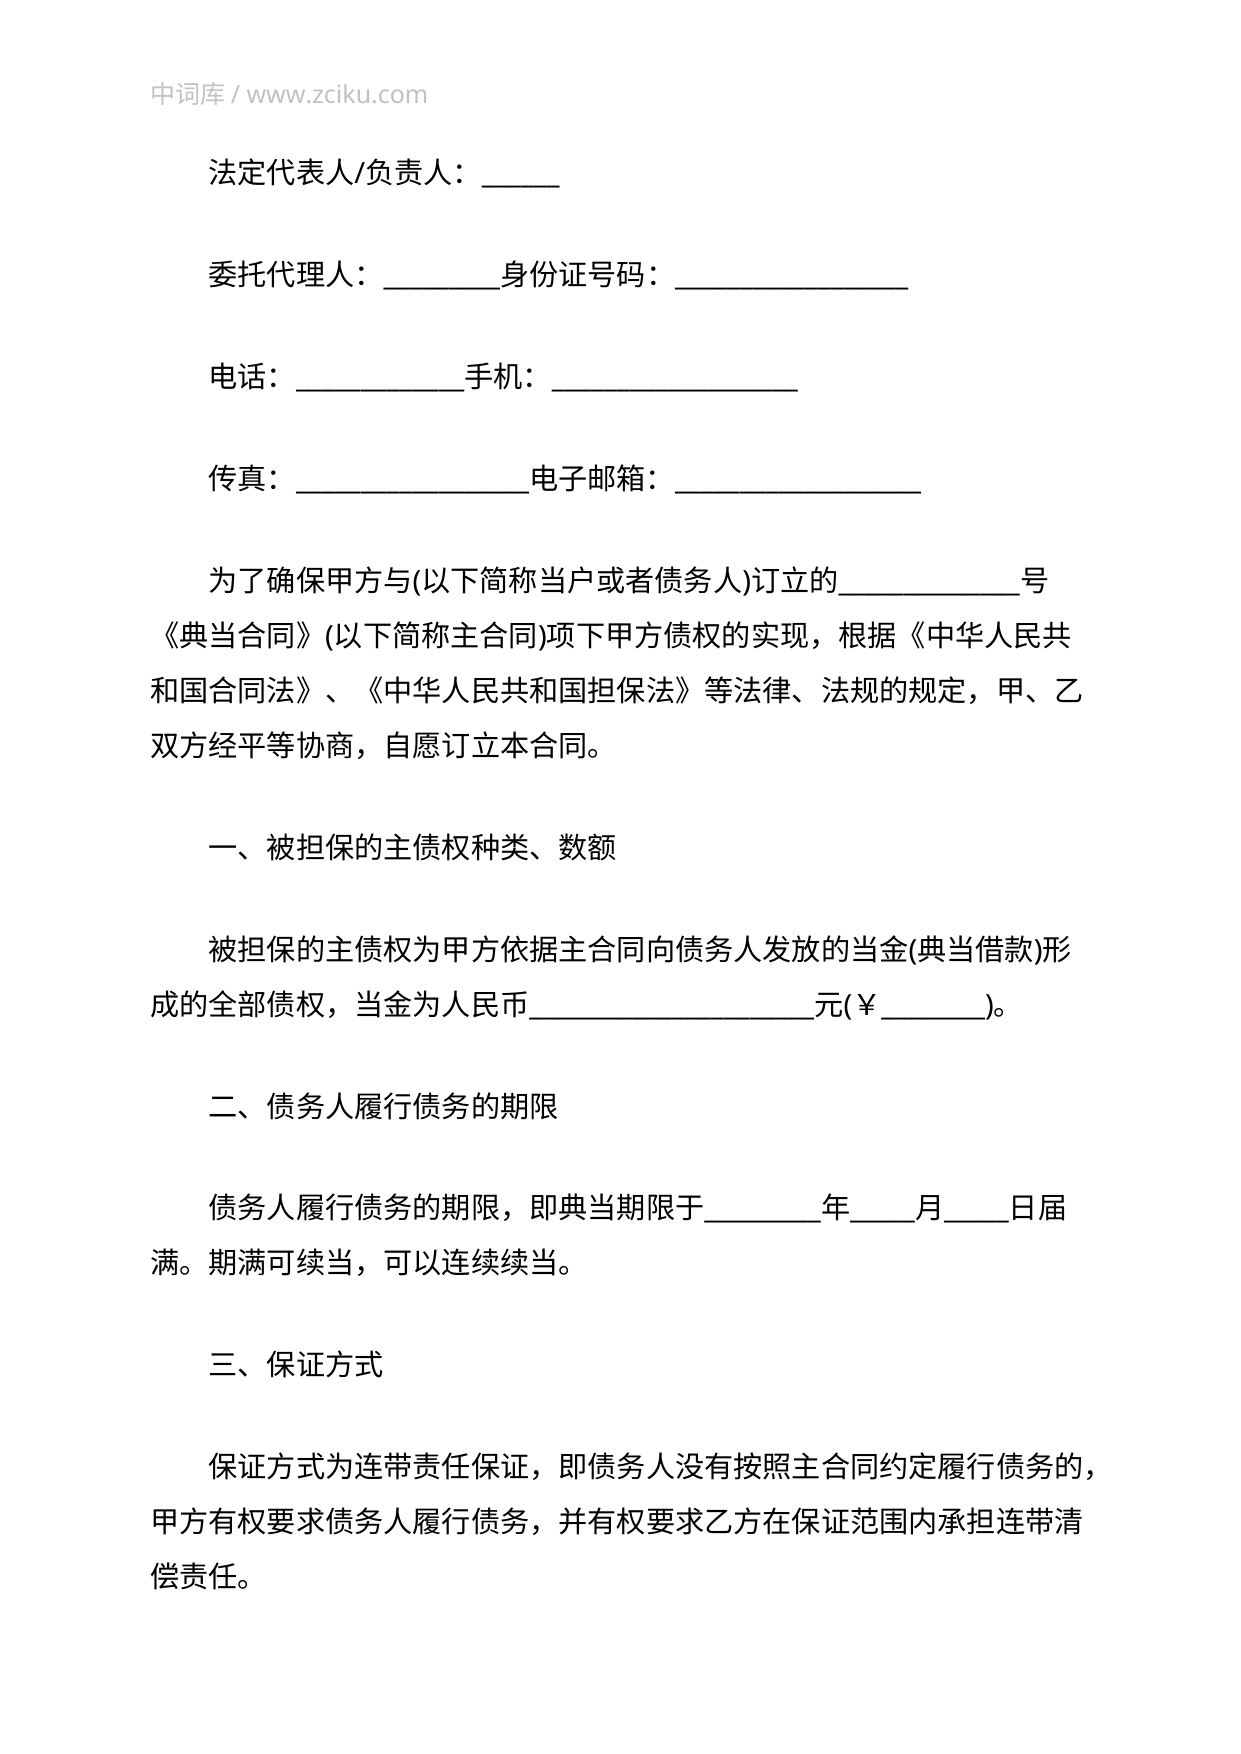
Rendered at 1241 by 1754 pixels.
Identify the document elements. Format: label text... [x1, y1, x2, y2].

text 保证方式为连带责任保证，即债务人没有按照主合同约定履行债务的，甲方有权要求债务人履行债务，并有权要求乙方在保证范围内承担连带清偿责任。 [150, 1444, 1090, 1596]
text 传真：__________________电子邮箱：___________________ [150, 456, 1090, 498]
text 三、保证方式 [150, 1342, 1090, 1384]
text 为了确保甲方与(以下简称当户或者债务人)订立的______________号《典当合同》(以下简称主合同)项下甲方债权的实现，根据《中华人民共和国合同法》、《中华人民共和国担保法》等法律、法规的规定，甲、乙双方经平等协商，自愿订立本合同。 [150, 558, 1090, 765]
text 被担保的主债权为甲方依据主合同向债务人发放的当金(典当借款)形成的全部债权，当金为人民币______________________元(￥________)。 [150, 926, 1090, 1024]
text 二、债务人履行债务的期限 [150, 1083, 1090, 1126]
text 法定代表人/负责人：______ [150, 150, 1090, 192]
text 电话：_____________手机：___________________ [150, 354, 1090, 396]
text 委托代理人：_________身份证号码：__________________ [150, 252, 1090, 294]
text 债务人履行债务的期限，即典当期限于_________年_____月_____日届满。期满可续当，可以连续续当。 [150, 1185, 1090, 1282]
text 一、被担保的主债权种类、数额 [150, 824, 1090, 867]
